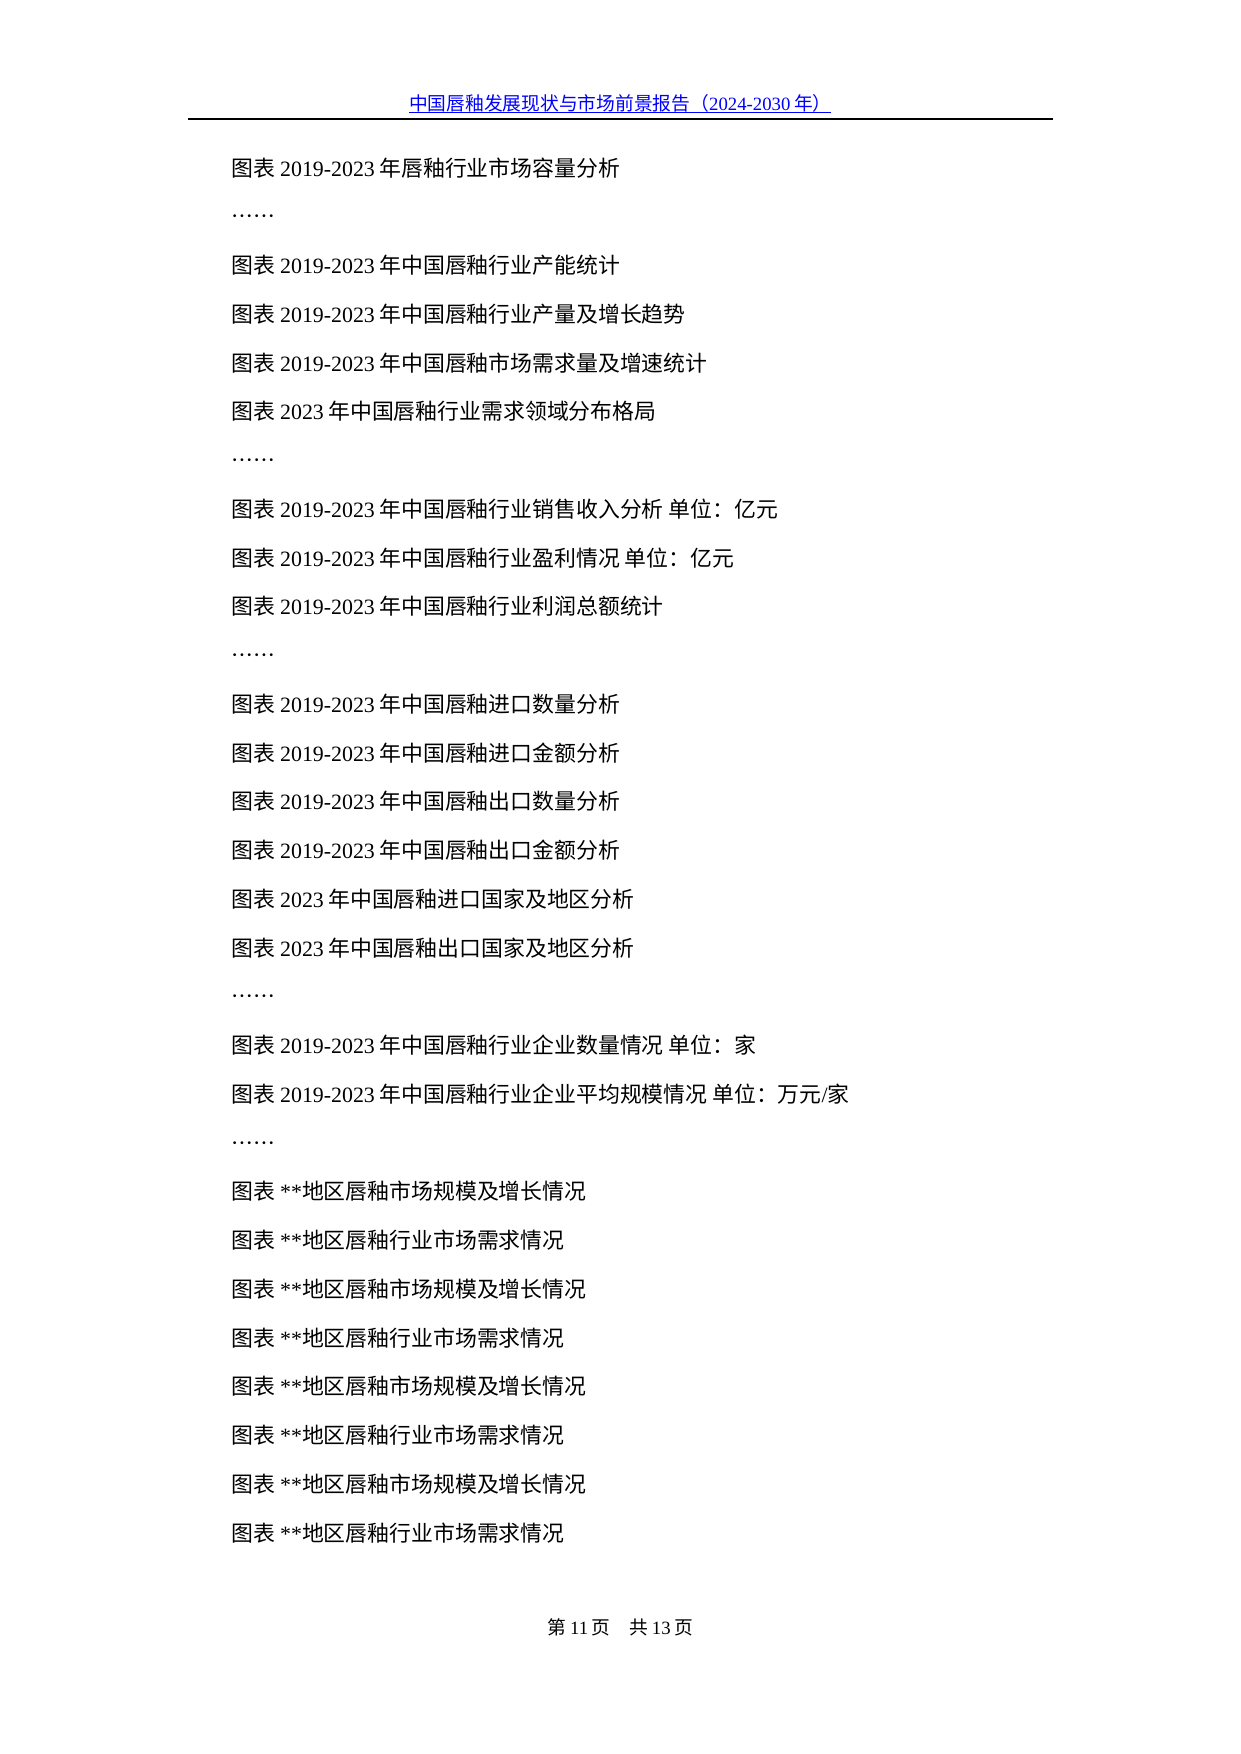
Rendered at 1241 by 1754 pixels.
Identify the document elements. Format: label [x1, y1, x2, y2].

text [187, 150, 1053, 1548]
